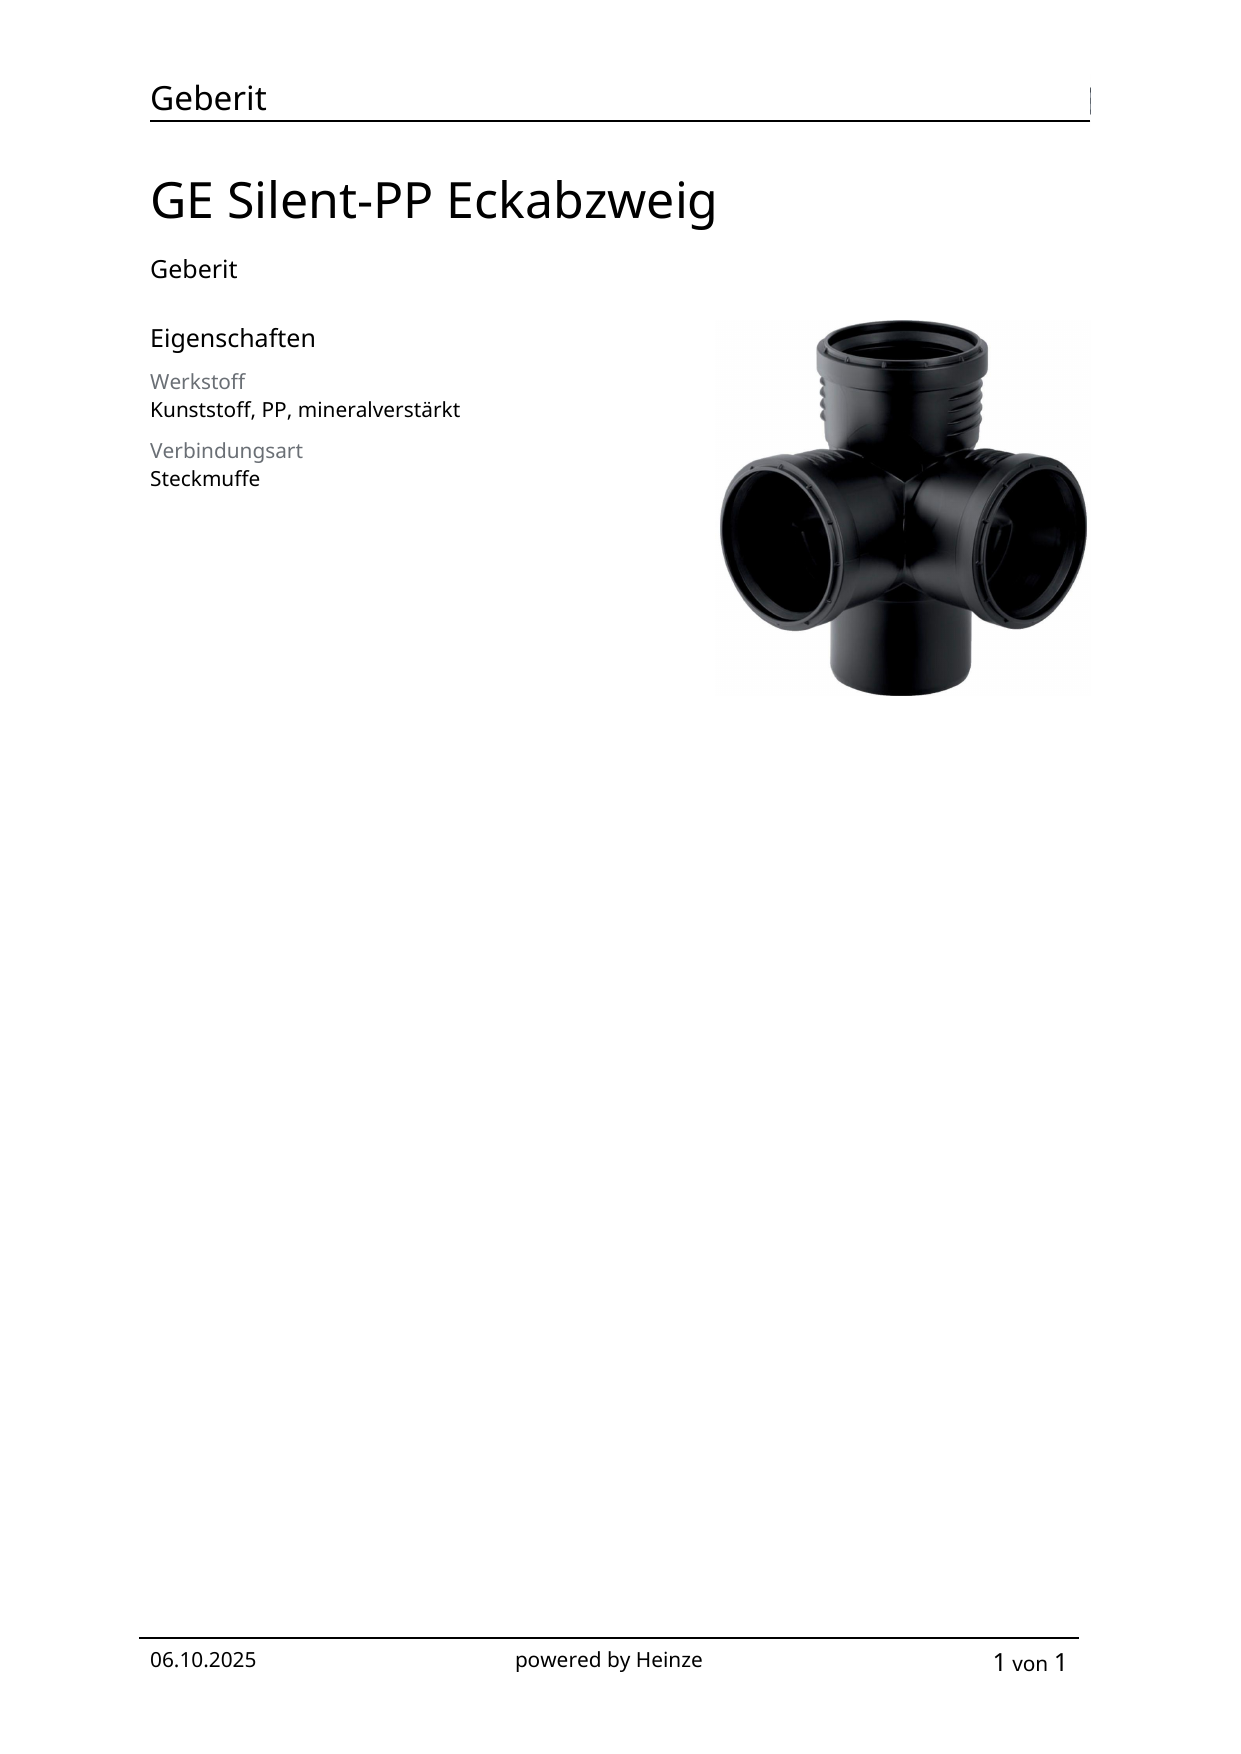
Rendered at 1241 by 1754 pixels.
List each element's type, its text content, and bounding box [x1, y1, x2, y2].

text Eigenschaften [150, 320, 715, 354]
text GE Silent-PP Eckabzweig [150, 165, 1090, 233]
text Verbindungsart [150, 436, 715, 464]
text Geberit [150, 252, 1090, 286]
text Werkstoff [150, 367, 715, 395]
picture [715, 320, 1091, 696]
text Steckmuffe [150, 464, 715, 493]
text Kunststoff, PP, mineralverstärkt [150, 395, 715, 424]
